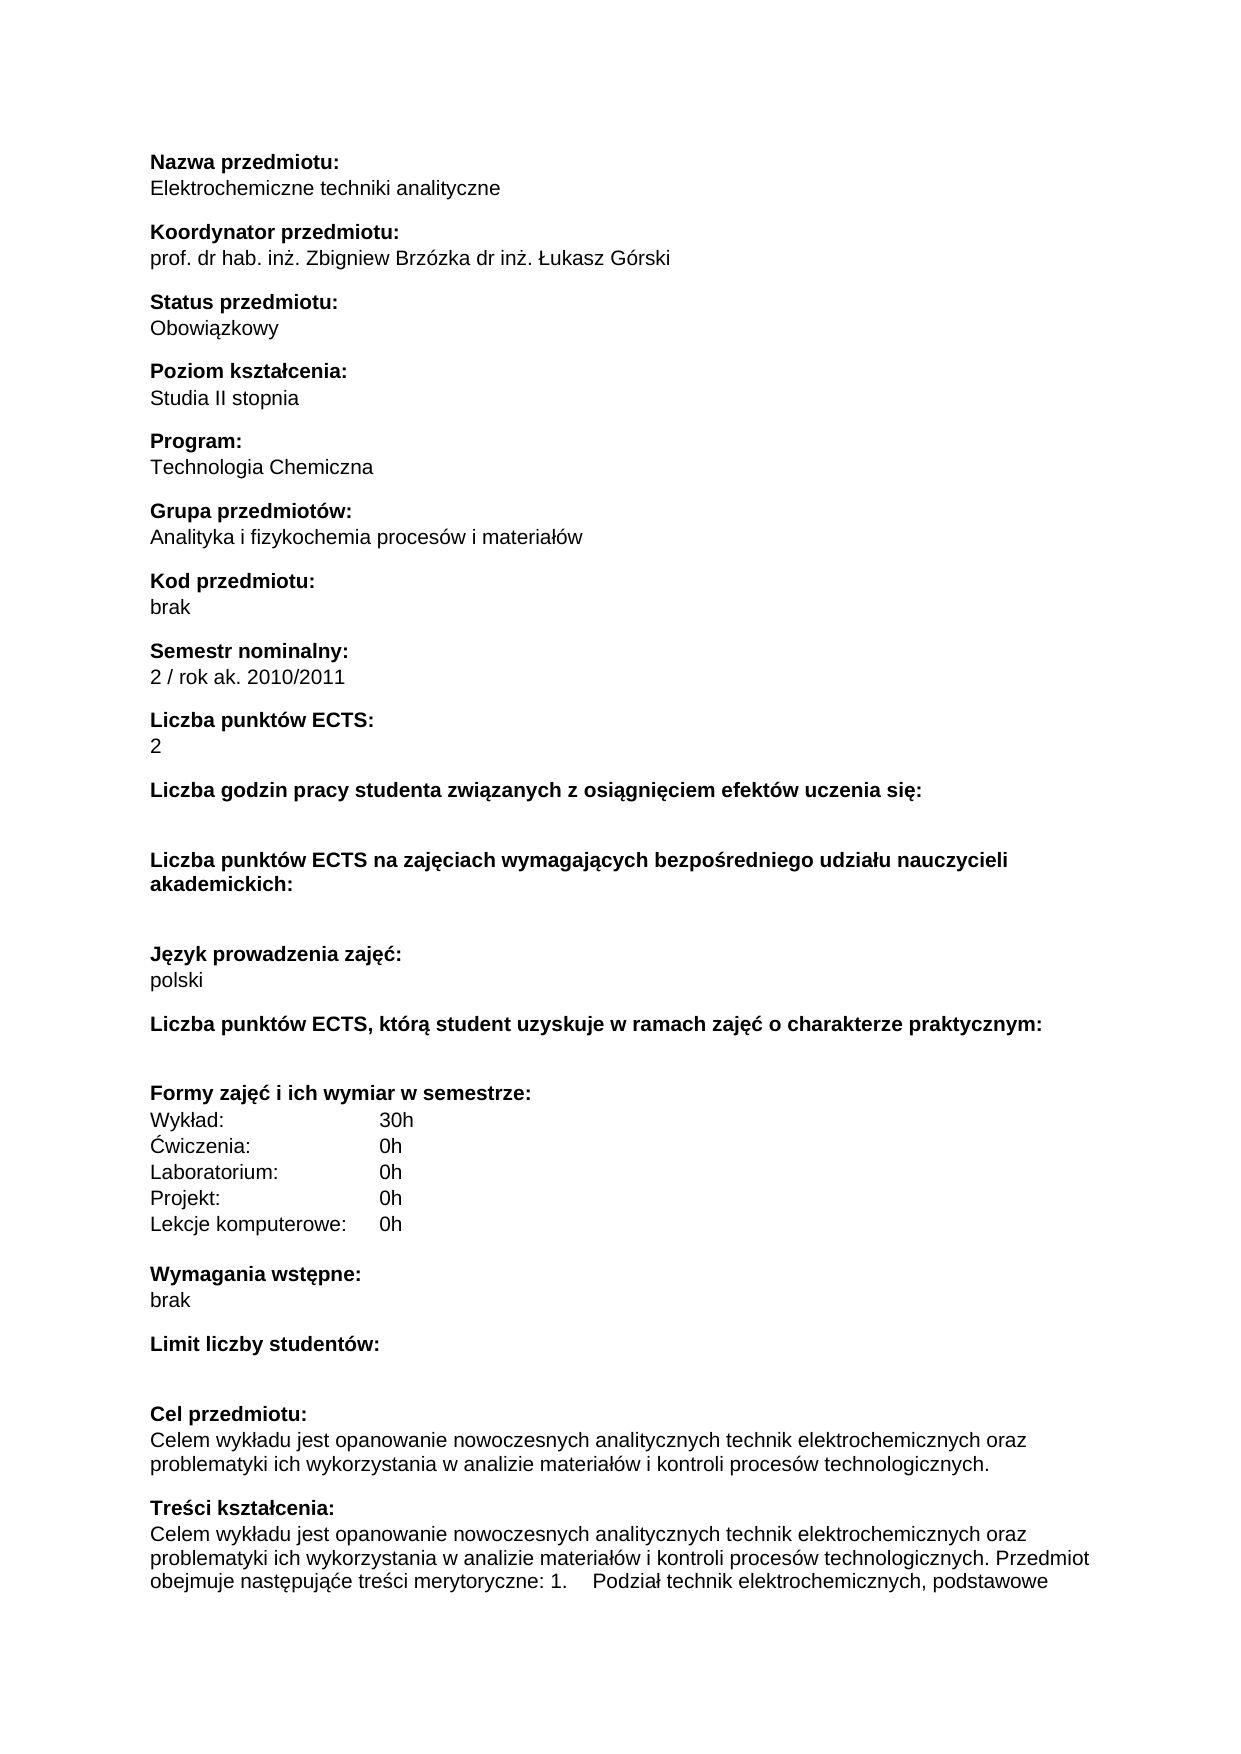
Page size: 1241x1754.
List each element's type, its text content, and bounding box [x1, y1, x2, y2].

table_header Wykład: [140, 1108, 367, 1132]
text Treści kształcenia: [150, 1495, 1090, 1519]
text polski [150, 968, 1090, 992]
text Liczba punktów ECTS na zajęciach wymagających bezpośredniego udziału nauczycieli akademickich: [150, 848, 1090, 896]
text Program: [150, 429, 1090, 453]
table_cell 0h [369, 1132, 597, 1158]
text Liczba godzin pracy studenta związanych z osiągnięciem efektów uczenia się: [150, 778, 1090, 802]
text Studia II stopnia [150, 385, 1090, 409]
text Grupa przedmiotów: [150, 499, 1090, 523]
table_cell Lekcje komputerowe: [140, 1212, 367, 1236]
text Nazwa przedmiotu: [150, 150, 1090, 174]
text Formy zajęć i ich wymiar w semestrze: [150, 1081, 1090, 1105]
text 2 / rok ak. 2010/2011 [150, 664, 1090, 688]
text Semestr nominalny: [150, 638, 1090, 662]
table_cell Laboratorium: [140, 1160, 367, 1184]
text Kod przedmiotu: [150, 569, 1090, 593]
text Limit liczby studentów: [150, 1332, 1090, 1356]
text Obowiązkowy [150, 316, 1090, 339]
table_header 30h [369, 1108, 597, 1132]
text Poziom kształcenia: [150, 359, 1090, 383]
table_cell 0h [369, 1158, 597, 1184]
text prof. dr hab. inż. Zbigniew Brzózka dr inż. Łukasz Górski [150, 246, 1090, 270]
table_cell Projekt: [140, 1186, 367, 1210]
text Koordynator przedmiotu: [150, 220, 1090, 244]
text 2 [150, 734, 1090, 758]
text brak [150, 1288, 1090, 1312]
text Język prowadzenia zajęć: [150, 942, 1090, 966]
text Status przedmiotu: [150, 289, 1090, 313]
text Cel przedmiotu: [150, 1402, 1090, 1426]
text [150, 1521, 1090, 1593]
text Celem wykładu jest opanowanie nowoczesnych analitycznych technik elektrochemicznych oraz problematyki ich wykorzystania w analizie materiałów i kontroli procesów technologicznych. [150, 1428, 1090, 1476]
text brak [150, 595, 1090, 619]
text Elektrochemiczne techniki analityczne [150, 176, 1090, 200]
text Liczba punktów ECTS, którą student uzyskuje w ramach zajęć o charakterze praktycznym: [150, 1011, 1090, 1035]
text Liczba punktów ECTS: [150, 708, 1090, 732]
table_cell 0h [369, 1184, 597, 1210]
table_cell 0h [369, 1210, 597, 1236]
text Wymagania wstępne: [150, 1262, 1090, 1286]
text Analityka i fizykochemia procesów i materiałów [150, 525, 1090, 549]
text Technologia Chemiczna [150, 455, 1090, 479]
table_cell Ćwiczenia: [140, 1134, 367, 1158]
